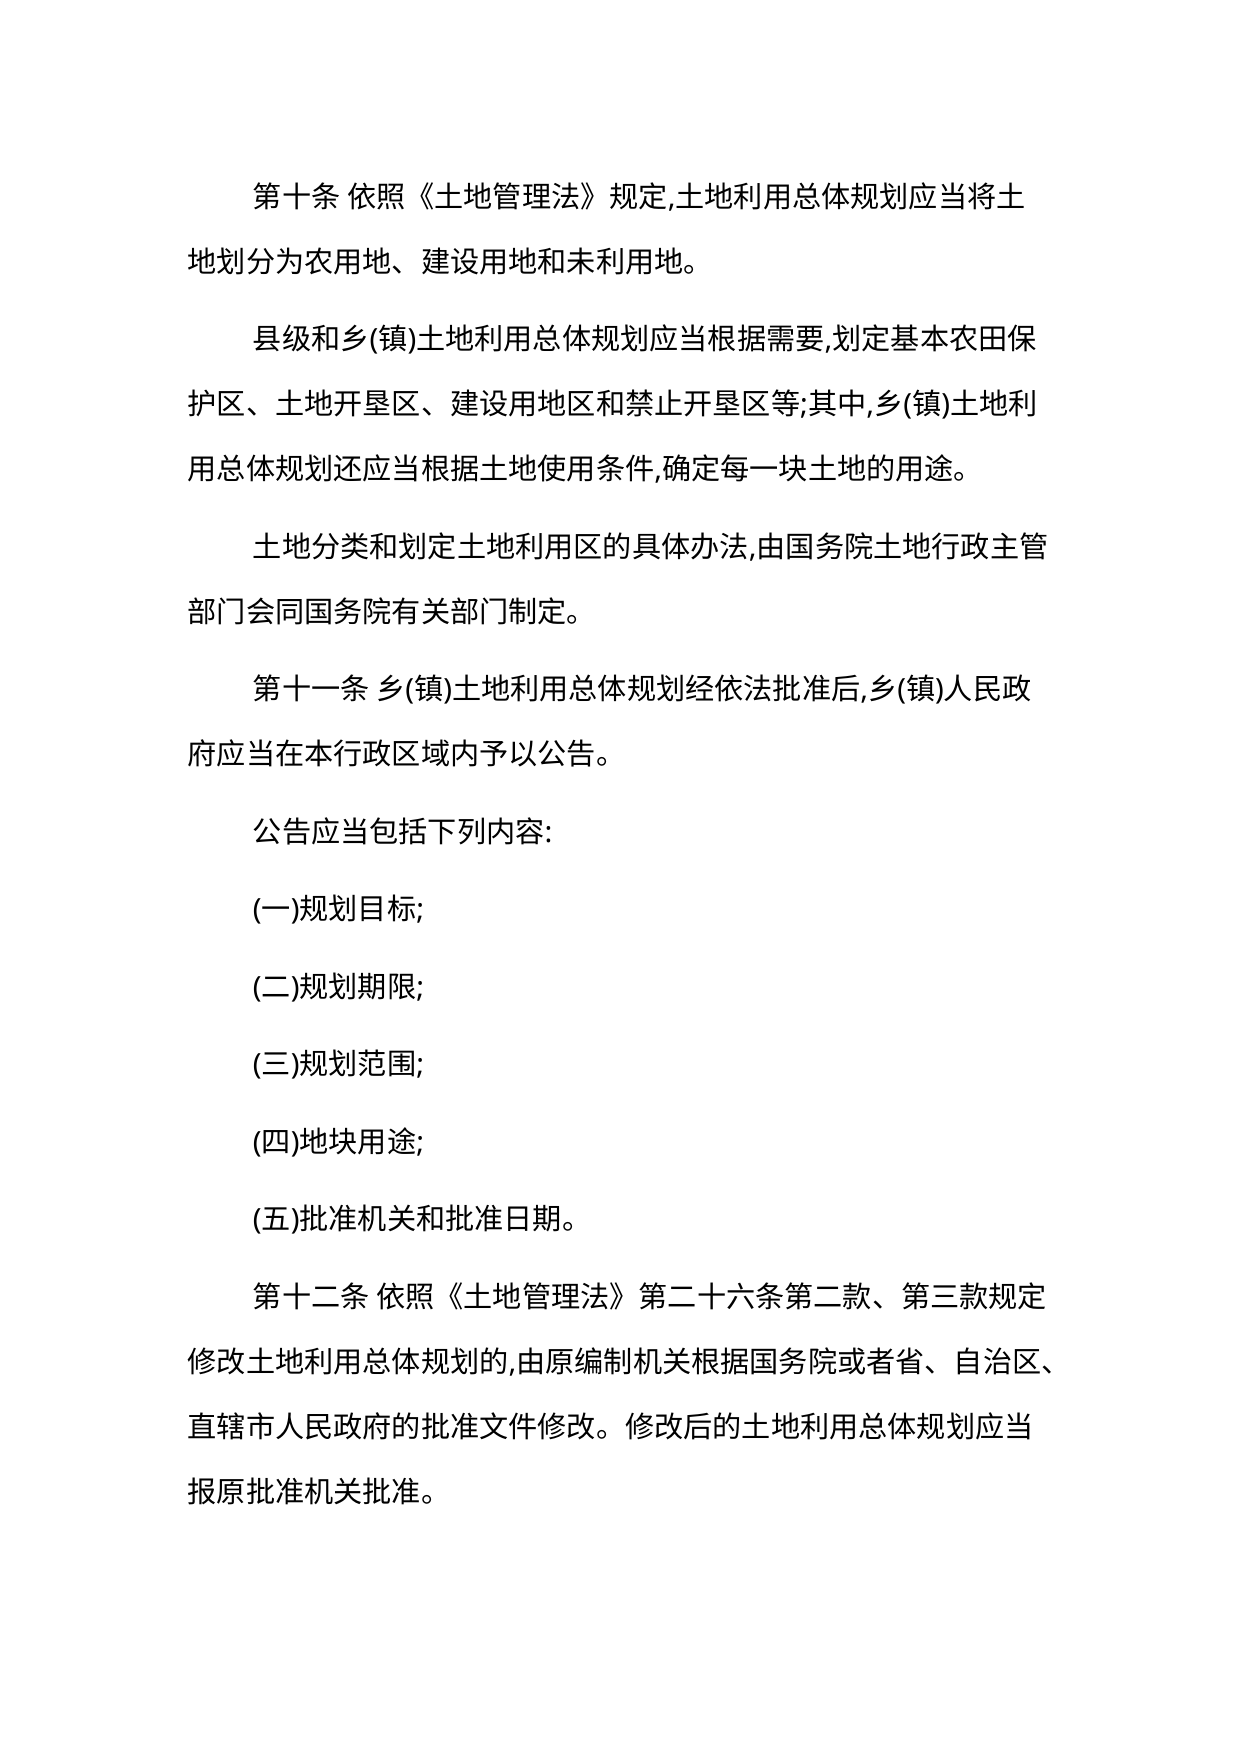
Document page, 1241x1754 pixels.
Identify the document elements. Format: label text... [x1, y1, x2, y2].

text 土地分类和划定土地利用区的具体办法,由国务院土地行政主管部门会同国务院有关部门制定。 [187, 512, 1053, 642]
text 第十二条 依照《土地管理法》第二十六条第二款、第三款规定修改土地利用总体规划的,由原编制机关根据国务院或者省、自治区、直辖市人民政府的批准文件修改。修改后的土地利用总体规划应当报原批准机关批准。 [187, 1262, 1053, 1522]
text 县级和乡(镇)土地利用总体规划应当根据需要,划定基本农田保护区、土地开垦区、建设用地区和禁止开垦区等;其中,乡(镇)土地利用总体规划还应当根据土地使用条件,确定每一块土地的用途。 [187, 304, 1053, 499]
text (四)地块用途; [187, 1107, 1053, 1172]
text 第十条 依照《土地管理法》规定,土地利用总体规划应当将土地划分为农用地、建设用地和未利用地。 [187, 162, 1053, 292]
text (二)规划期限; [187, 952, 1053, 1017]
text (五)批准机关和批准日期。 [187, 1184, 1053, 1249]
text 第十一条 乡(镇)土地利用总体规划经依法批准后,乡(镇)人民政府应当在本行政区域内予以公告。 [187, 654, 1053, 784]
text (一)规划目标; [187, 874, 1053, 939]
text (三)规划范围; [187, 1029, 1053, 1094]
text 公告应当包括下列内容: [187, 797, 1053, 862]
